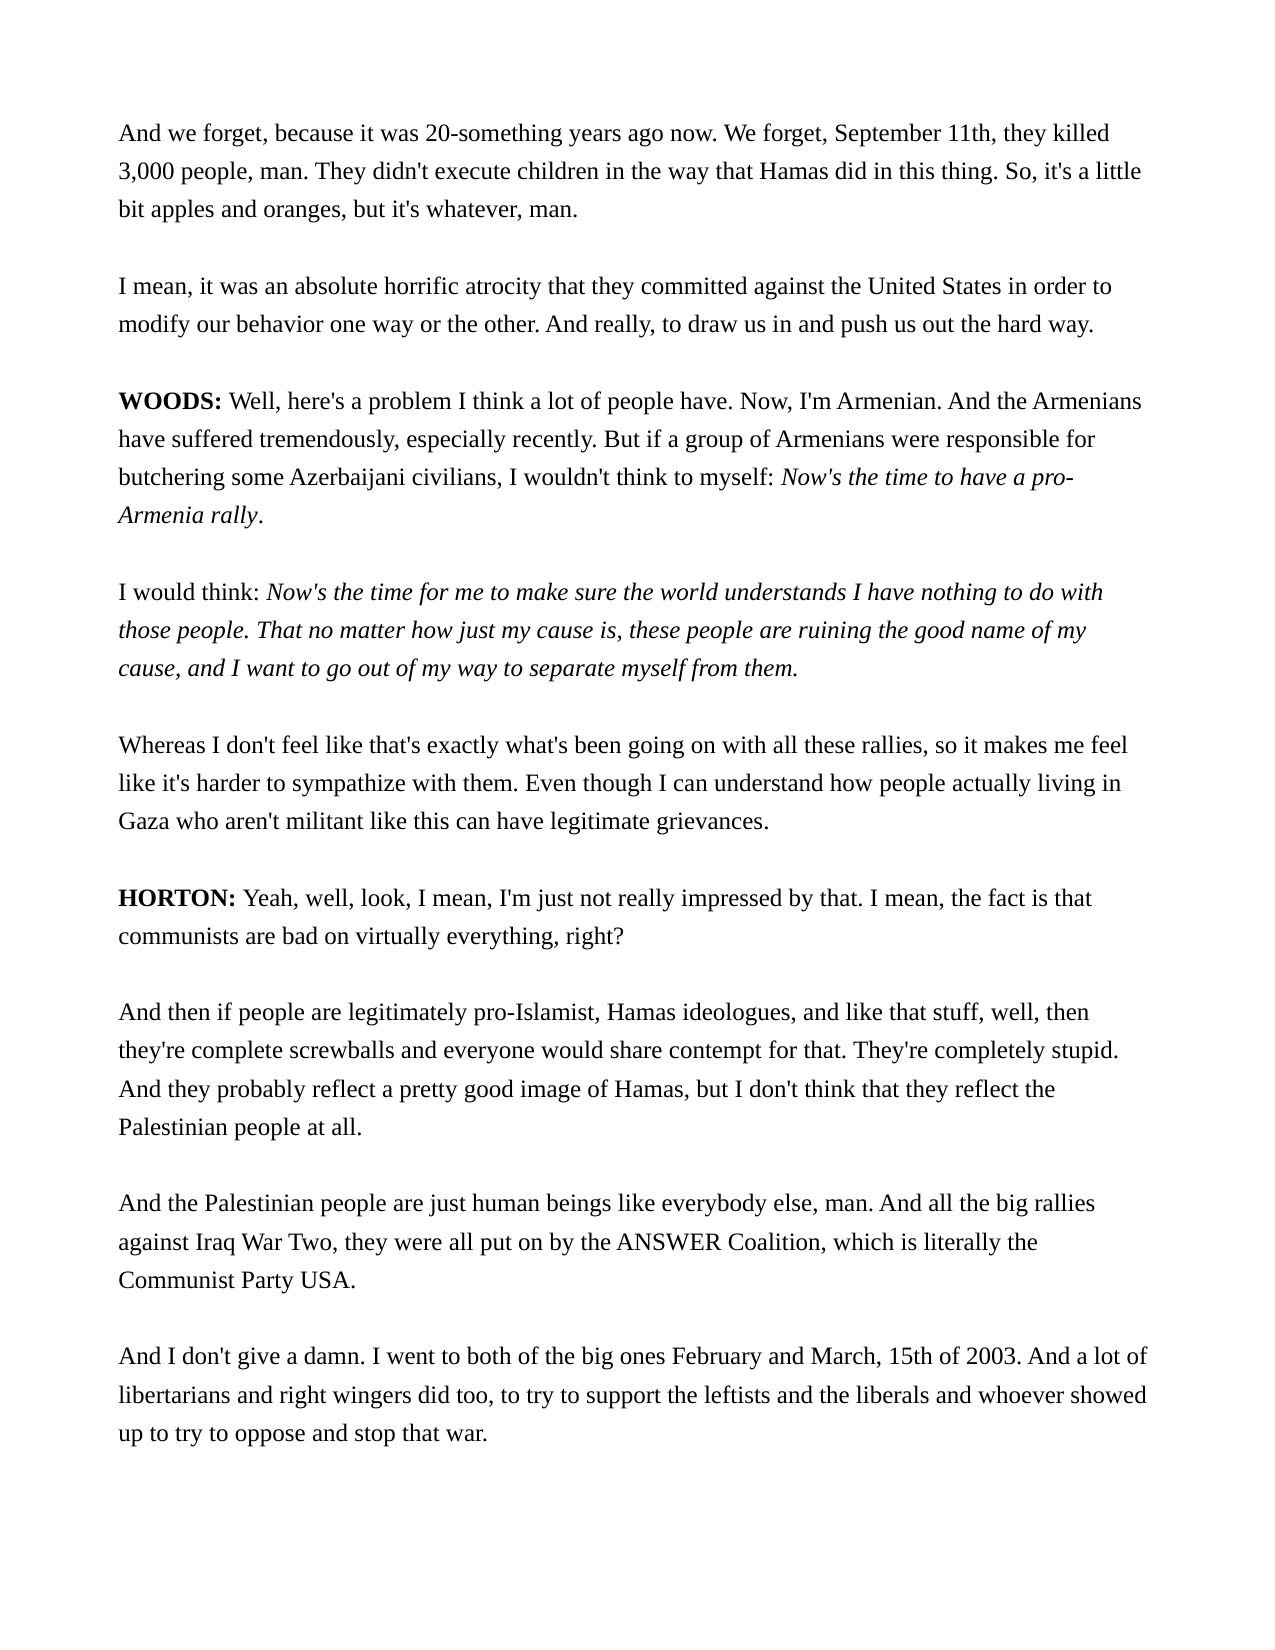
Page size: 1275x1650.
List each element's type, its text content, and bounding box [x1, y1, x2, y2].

text And I don't give a damn. I went to both of the big ones February and March, 15th of 2003. And a lot of libertarians and right wingers did too, to try to support the leftists and the liberals and whoever showed up to try to oppose and stop that war. [118, 1341, 1157, 1447]
text I mean, it was an absolute horrific atrocity that they committed against the United States in order to modify our behavior one way or the other. And really, to draw us in and push us out the hard way. [118, 271, 1157, 338]
text And the Palestinian people are just human beings like everybody else, man. And all the big rallies against Iraq War Two, they were all put on by the ANSWER Coalition, which is literally the Communist Party USA. [118, 1188, 1157, 1294]
text And we forget, because it was 20-something years ago now. We forget, September 11th, they killed 3,000 people, man. They didn't execute children in the way that Hamas did in this thing. So, it's a little bit apples and oranges, but it's whatever, man. [118, 118, 1157, 223]
text Whereas I don't feel like that's exactly what's been going on with all these rallies, so it makes me feel like it's harder to sympathize with them. Even though I can understand how people actually living in Gaza who aren't militant like this can have legitimate grievances. [118, 730, 1157, 835]
text HORTON: Yeah, well, look, I mean, I'm just not really impressed by that. I mean, the fact is that communists are bad on virtually everything, right? [118, 883, 1157, 950]
text And then if people are legitimately pro-Islamist, Hamas ideologues, and like that stuff, well, then they're complete screwballs and everyone would share contempt for that. They're completely stupid. And they probably reflect a pretty good image of Hamas, but I don't think that they reflect the Palestinian people at all. [118, 997, 1157, 1141]
text WOODS: Well, here's a problem I think a lot of people have. Now, I'm Armenian. And the Armenians have suffered tremendously, especially recently. But if a group of Armenians were responsible for butchering some Azerbaijani civilians, I wouldn't think to myself: Now's the time to have a pro-Armenia rally. [118, 386, 1157, 529]
text I would think: Now's the time for me to make sure the world understands I have nothing to do with those people. That no matter how just my cause is, these people are ruining the good name of my cause, and I want to go out of my way to separate myself from them. [118, 577, 1157, 682]
